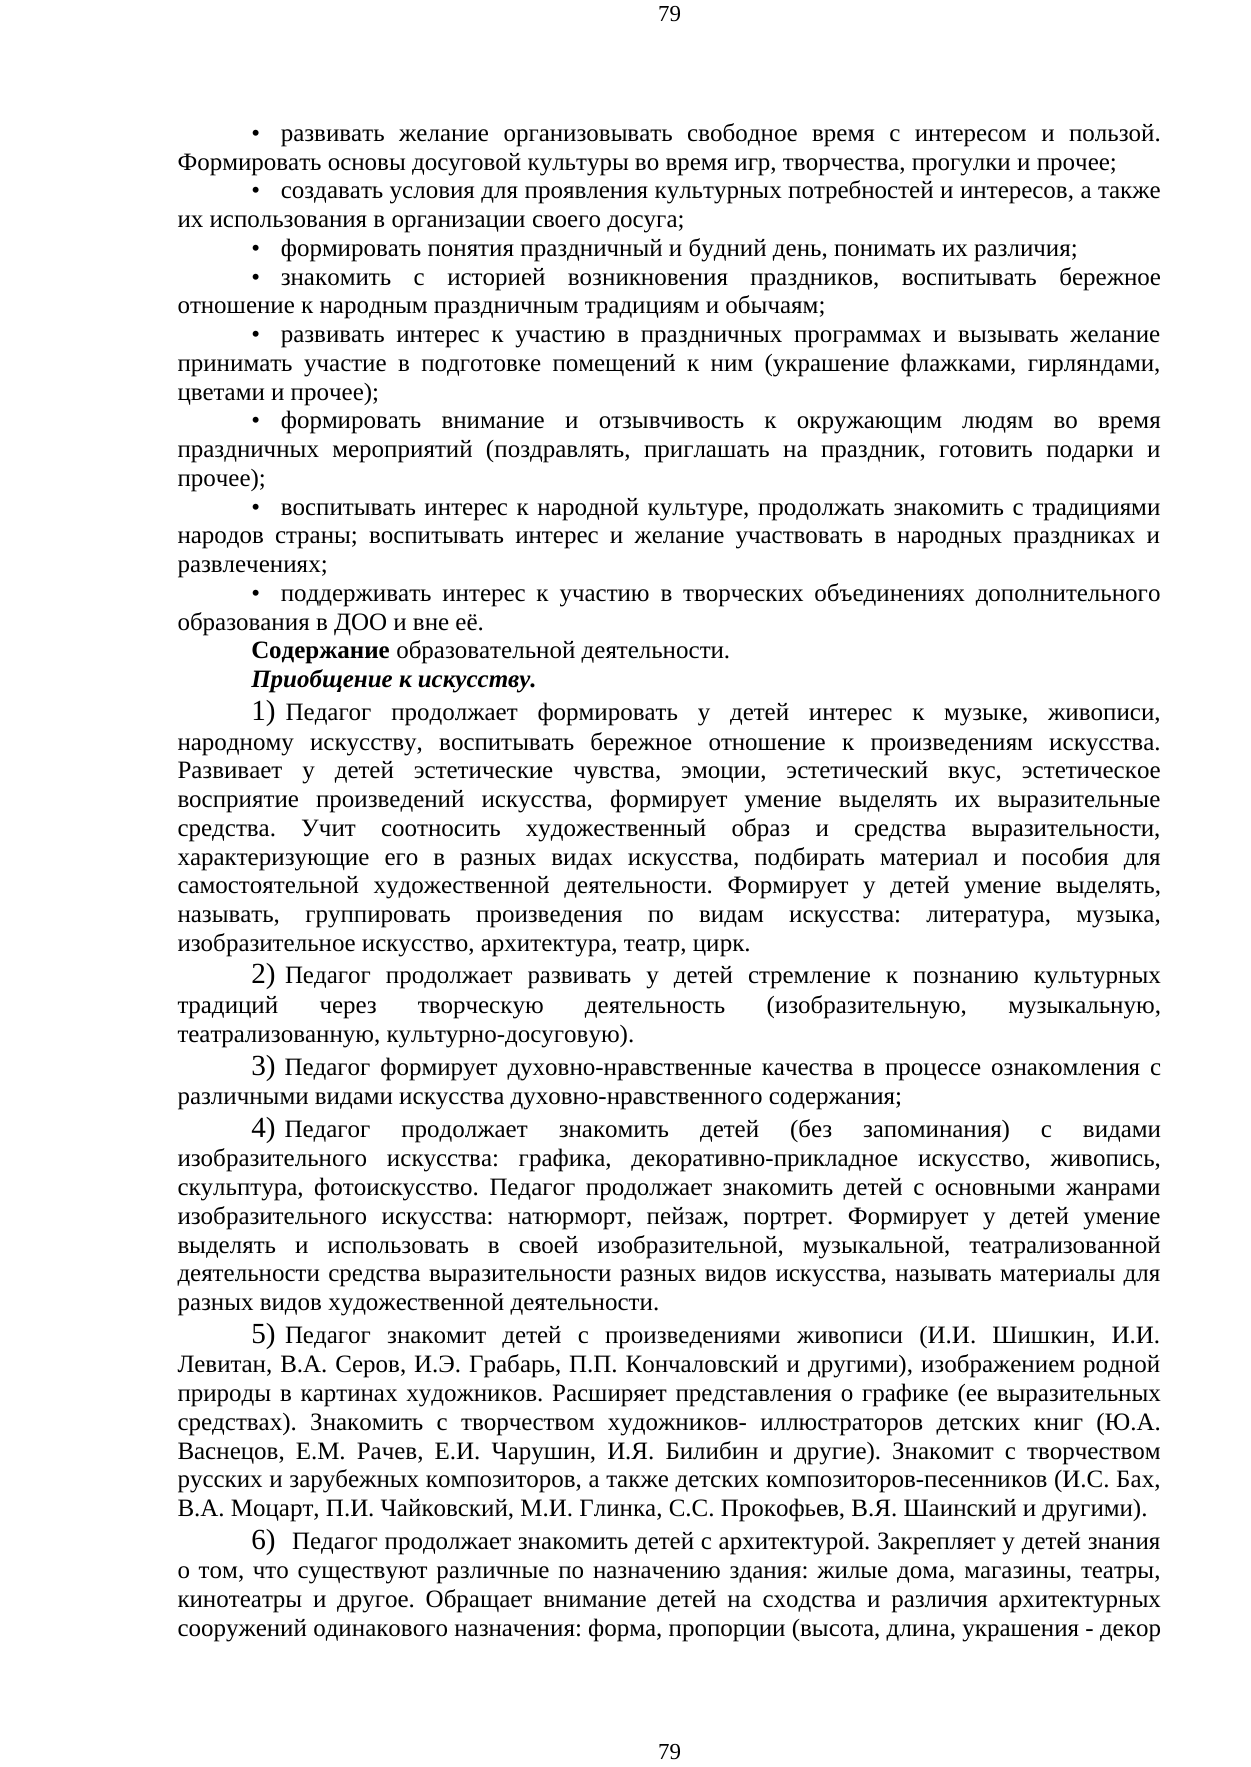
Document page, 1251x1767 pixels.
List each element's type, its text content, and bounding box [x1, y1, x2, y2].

list знакомить с историей возникновения праздников, воспитывать бережное отношение к народным праздничным традициям и обычаям; [177, 262, 1161, 319]
list Педагог формирует духовно-нравственные качества в процессе ознакомления с различными видами искусства духовно-нравственного содержания; [177, 1048, 1161, 1110]
text Приобщение к искусству. [251, 664, 1161, 693]
list Педагог продолжает знакомить детей (без запоминания) с видами изобразительного искусства: графика, декоративно-прикладное искусство, живопись, скульптура, фотоискусство. Педагог продолжает знакомить детей с основными жанрами изобразительного искусства: натюрморт, пейзаж, портрет. Формирует у детей умение выделять и использовать в своей изобразительной, музыкальной, театрализованной деятельности средства выразительности разных видов искусства, называть материалы для разных видов художественной деятельности. [177, 1110, 1161, 1316]
list Педагог знакомит детей с произведениями живописи (И.И. Шишкин, И.И. Левитан, В.А. Серов, И.Э. Грабарь, П.П. Кончаловский и другими), изображением родной природы в картинах художников. Расширяет представления о графике (ее выразительных средствах). Знакомить с творчеством художников- иллюстраторов детских книг (Ю.А. Васнецов, Е.М. Рачев, Е.И. Чарушин, И.Я. Билибин и другие). Знакомит с творчеством русских и зарубежных композиторов, а также детских композиторов-песенников (И.С. Бах, В.А. Моцарт, П.И. Чайковский, М.И. Глинка, С.С. Прокофьев, В.Я. Шаинский и другими). [177, 1316, 1161, 1522]
list создавать условия для проявления культурных потребностей и интересов, а также их использования в организации своего досуга; [177, 176, 1161, 233]
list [177, 1522, 1161, 1642]
list формировать понятия праздничный и будний день, понимать их различия; [177, 233, 1161, 262]
list развивать желание организовывать свободное время с интересом и пользой. Формировать основы досуговой культуры во время игр, творчества, прогулки и прочее; [177, 118, 1161, 176]
list Педагог продолжает развивать у детей стремление к познанию культурных традиций через творческую деятельность (изобразительную, музыкальную, театрализованную, культурно-досуговую). [177, 957, 1161, 1048]
list развивать интерес к участию в праздничных программах и вызывать желание принимать участие в подготовке помещений к ним (украшение флажками, гирляндами, цветами и прочее); [177, 319, 1161, 406]
list формировать внимание и отзывчивость к окружающим людям во время праздничных мероприятий (поздравлять, приглашать на праздник, готовить подарки и прочее); [177, 406, 1161, 492]
list воспитывать интерес к народной культуре, продолжать знакомить с традициями народов страны; воспитывать интерес и желание участвовать в народных праздниках и развлечениях; [177, 492, 1161, 578]
list поддерживать интерес к участию в творческих объединениях дополнительного образования в ДОО и вне её. [177, 578, 1161, 636]
text Содержание образовательной деятельности. [251, 636, 1161, 664]
list Педагог продолжает формировать у детей интерес к музыке, живописи, народному искусству, воспитывать бережное отношение к произведениям искусства. Развивает у детей эстетические чувства, эмоции, эстетический вкус, эстетическое восприятие произведений искусства, формирует умение выделять их выразительные средства. Учит соотносить художественный образ и средства выразительности, характеризующие его в разных видах искусства, подбирать материал и пособия для самостоятельной художественной деятельности. Формирует у детей умение выделять, называть, группировать произведения по видам искусства: литература, музыка, изобразительное искусство, архитектура, театр, цирк. [177, 693, 1161, 957]
